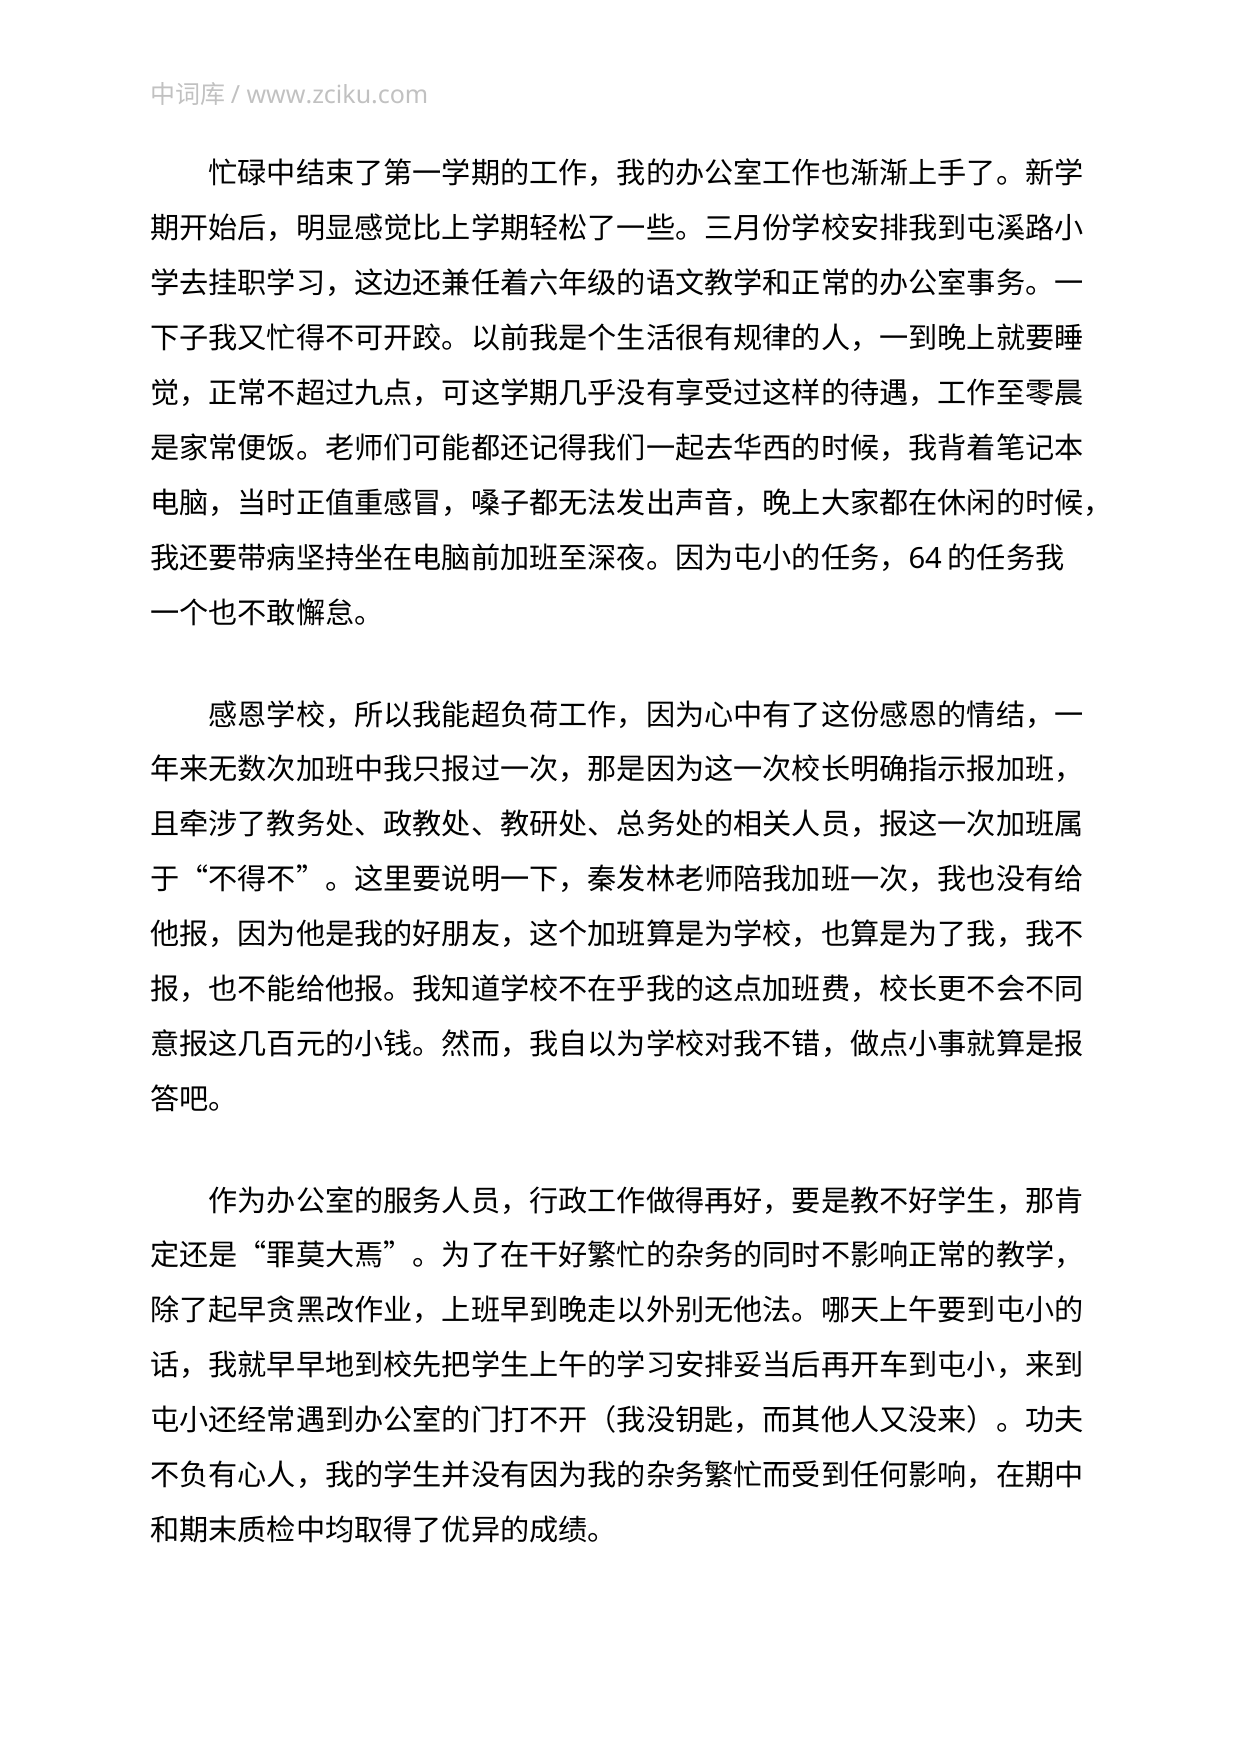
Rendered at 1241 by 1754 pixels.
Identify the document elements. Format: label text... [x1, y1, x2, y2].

text 作为办公室的服务人员，行政工作做得再好，要是教不好学生，那肯定还是“罪莫大焉”。为了在干好繁忙的杂务的同时不影响正常的教学，除了起早贪黑改作业，上班早到晚走以外别无他法。哪天上午要到屯小的话，我就早早地到校先把学生上午的学习安排妥当后再开车到屯小，来到屯小还经常遇到办公室的门打不开（我没钥匙，而其他人又没来）。功夫不负有心人，我的学生并没有因为我的杂务繁忙而受到任何影响，在期中和期末质检中均取得了优异的成绩。 [150, 1177, 1090, 1549]
text 忙碌中结束了第一学期的工作，我的办公室工作也渐渐上手了。新学期开始后，明显感觉比上学期轻松了一些。三月份学校安排我到屯溪路小学去挂职学习，这边还兼任着六年级的语文教学和正常的办公室事务。一下子我又忙得不可开跤。以前我是个生活很有规律的人，一到晚上就要睡觉，正常不超过九点，可这学期几乎没有享受过这样的待遇，工作至零晨是家常便饭。老师们可能都还记得我们一起去华西的时候，我背着笔记本电脑，当时正值重感冒，嗓子都无法发出声音，晚上大家都在休闲的时候，我还要带病坚持坐在电脑前加班至深夜。因为屯小的任务，64的任务我一个也不敢懈怠。 [150, 150, 1090, 632]
text 感恩学校，所以我能超负荷工作，因为心中有了这份感恩的情结，一年来无数次加班中我只报过一次，那是因为这一次校长明确指示报加班，且牵涉了教务处、政教处、教研处、总务处的相关人员，报这一次加班属于“不得不”。这里要说明一下，秦发林老师陪我加班一次，我也没有给他报，因为他是我的好朋友，这个加班算是为学校，也算是为了我，我不报，也不能给他报。我知道学校不在乎我的这点加班费，校长更不会不同意报这几百元的小钱。然而，我自以为学校对我不错，做点小事就算是报答吧。 [150, 691, 1090, 1118]
